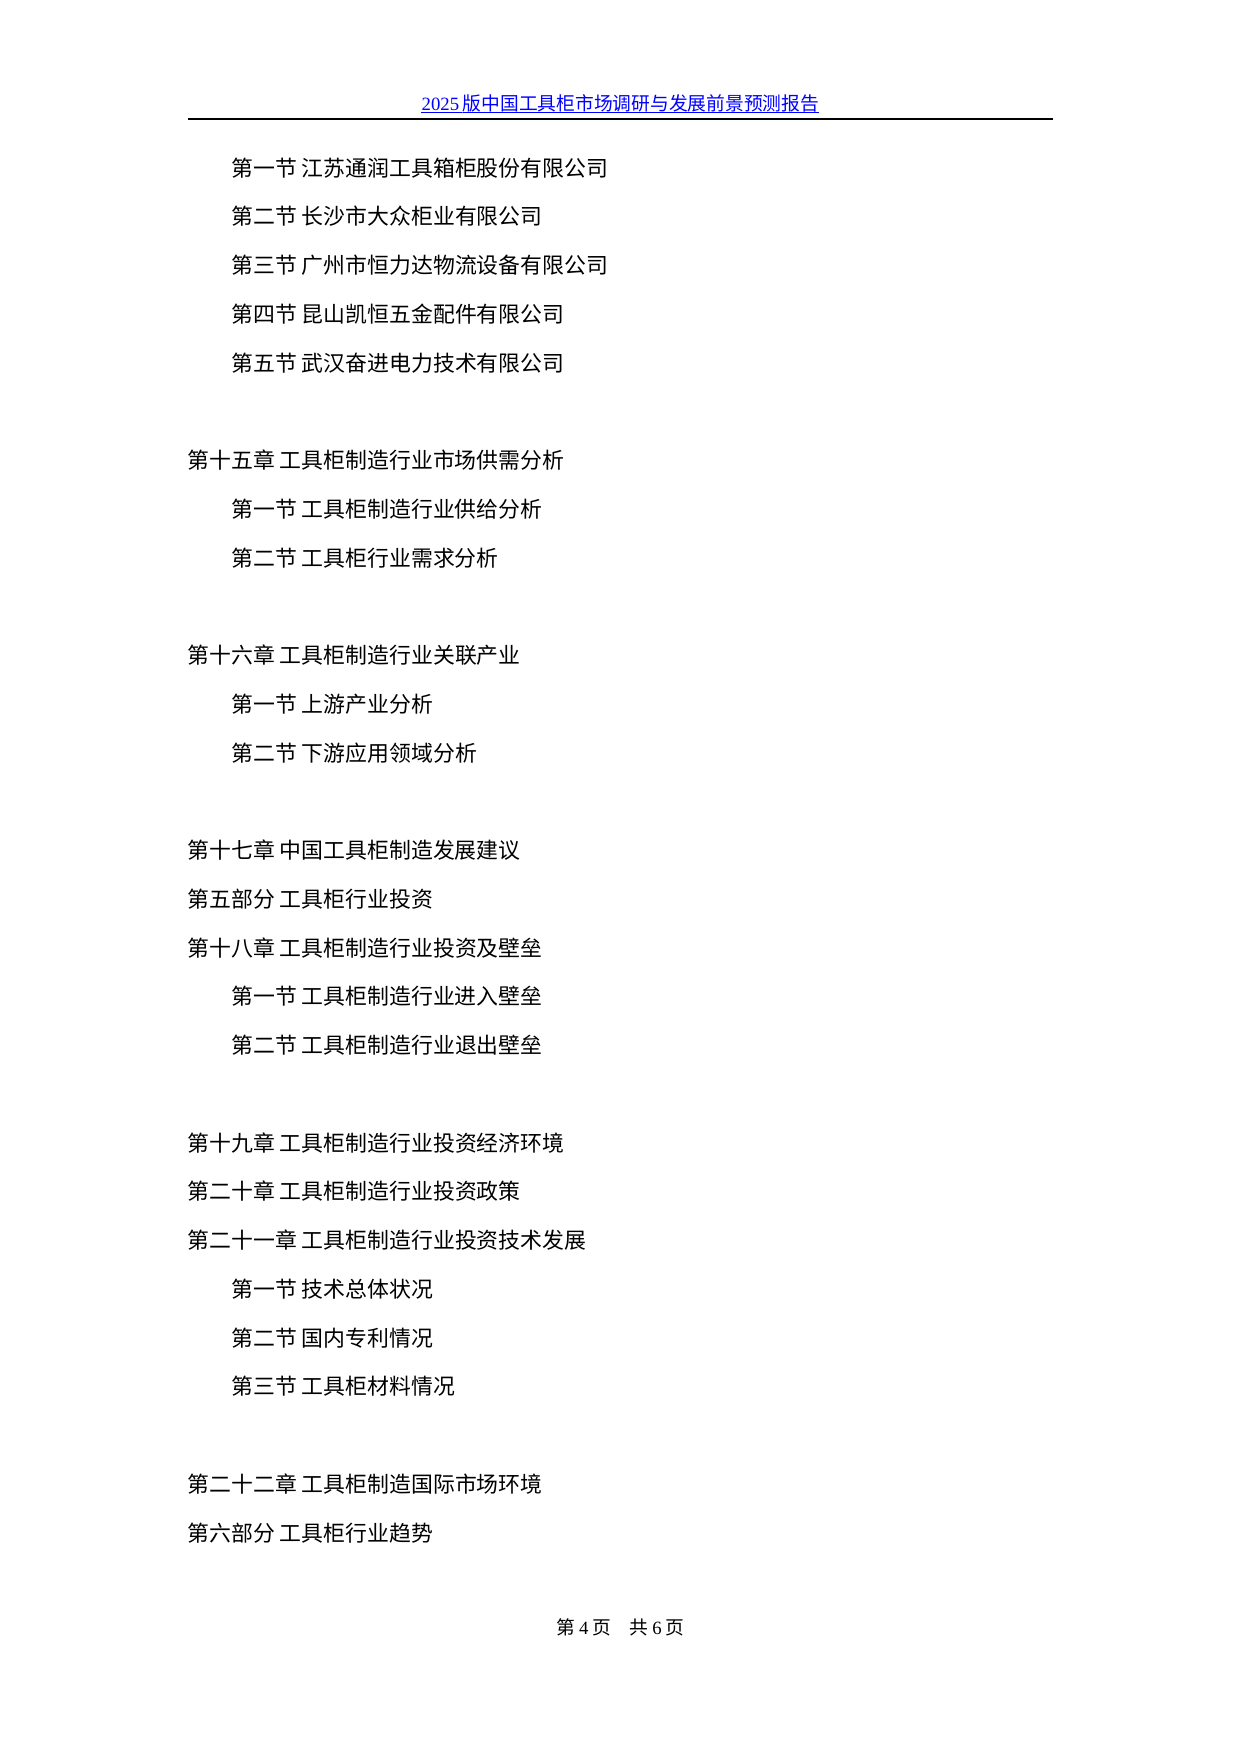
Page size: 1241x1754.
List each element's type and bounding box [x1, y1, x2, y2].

text [187, 150, 1053, 1548]
